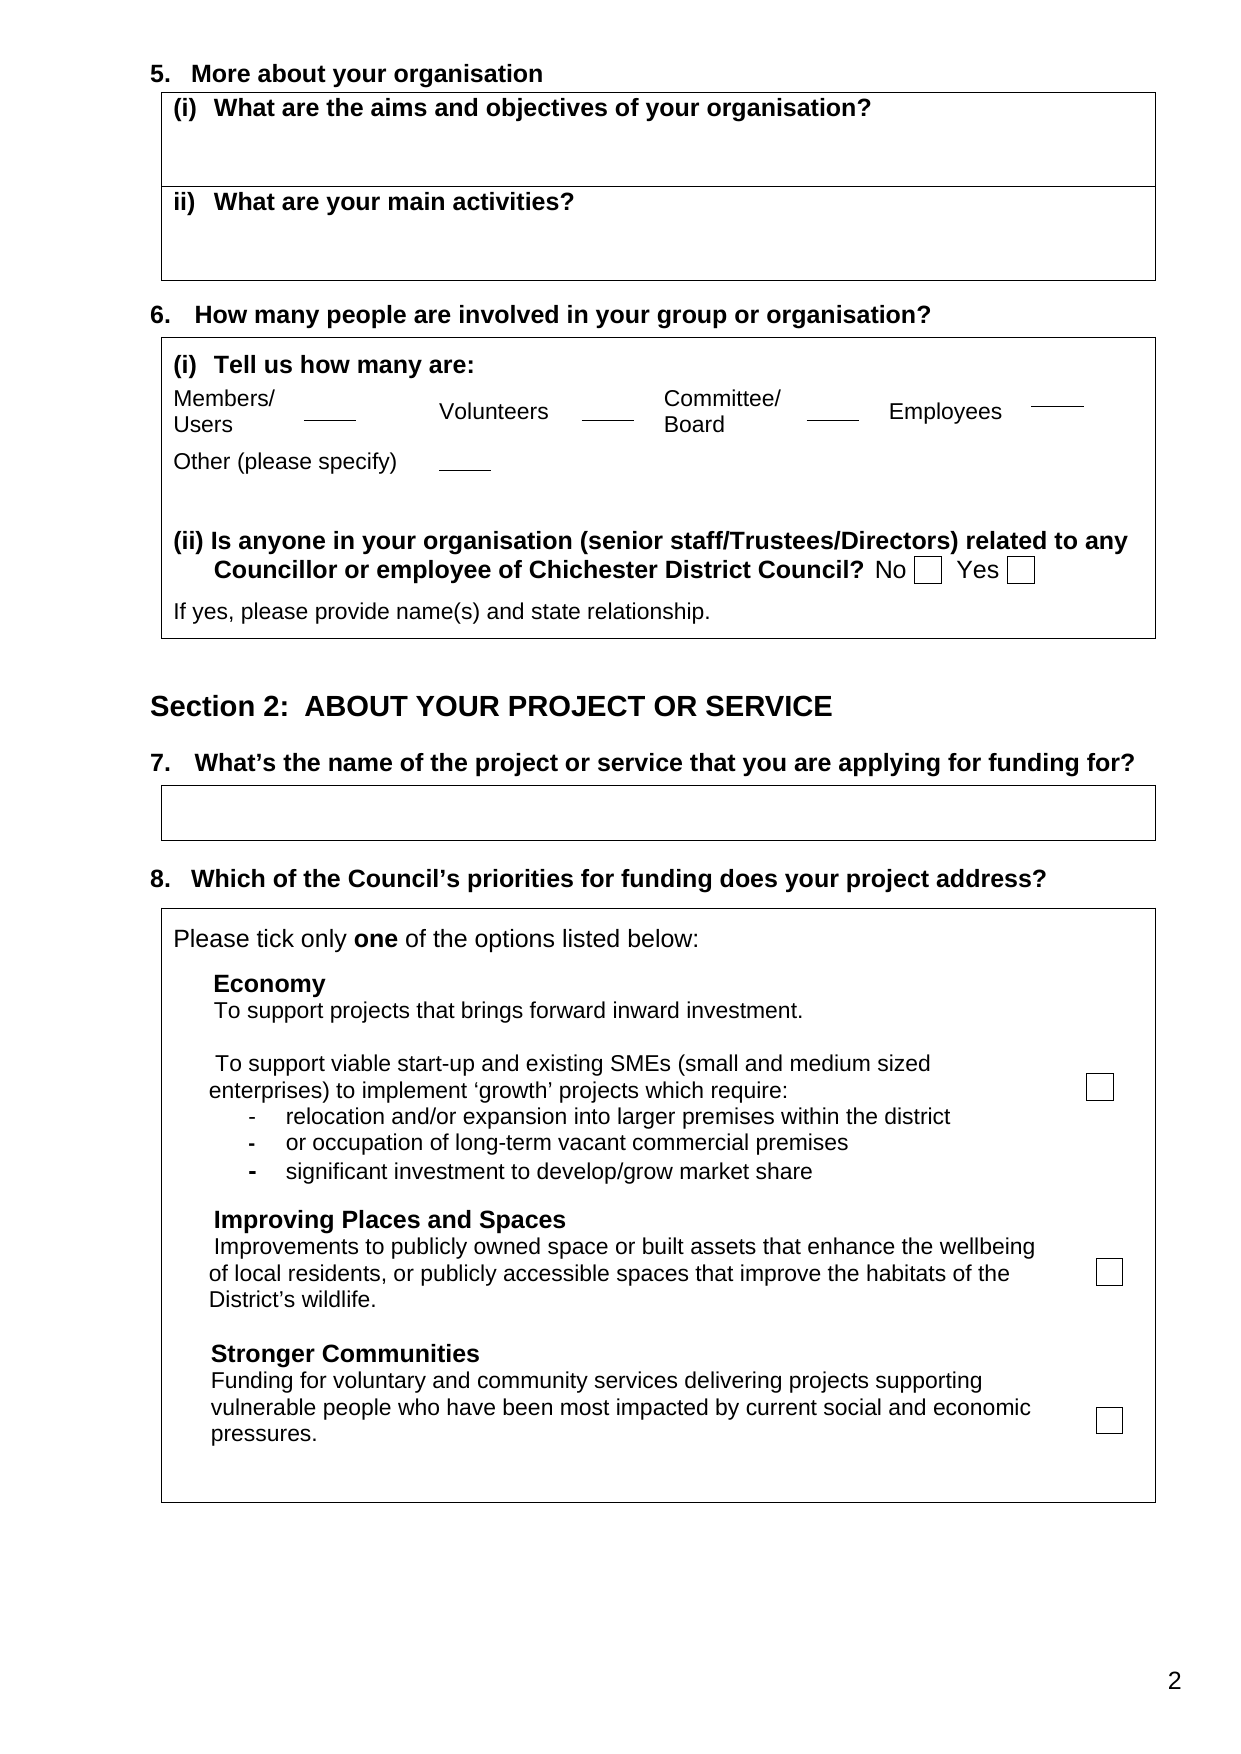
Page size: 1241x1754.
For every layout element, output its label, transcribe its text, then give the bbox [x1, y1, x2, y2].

table_cell Improving Places and Spaces Improvements to publicly owned space or built assets that enhance the wellbeing of local residents, or publicly accessible spaces that improve the habitats of the District’s wildlife. [162, 1205, 1062, 1339]
text 7. What’s the name of the project or service that you are applying for funding for? [150, 748, 1216, 776]
table_cell [1063, 1205, 1155, 1339]
table_header (i) Tell us how many are: (ii) Is anyone in your organisation (senior staff/Trustees/Directors) related to any Councillor or employee of Chichester District Council? No Yes If yes, please provide name(s) and state relationship. [162, 338, 1155, 638]
table_cell Economy To support projects that brings forward inward investment. To support viable start-up and existing SMEs (small and medium sized enterprises) to implement ‘growth’ projects which require: relocation and/or expansion into larger premises within the district or occupation of long-term vacant commercial premises significant investment to develop/grow market share [162, 969, 1062, 1204]
table_cell [1063, 1339, 1155, 1502]
subtitle Section 2: ABOUT YOUR PROJECT OR SERVICE [150, 689, 1182, 722]
table_header Please tick only one of the options listed below: [162, 909, 1155, 969]
table_header [162, 786, 1155, 839]
table_cell Stronger Communities Funding for voluntary and community services delivering projects supporting vulnerable people who have been most impacted by current social and economic pressures. [162, 1339, 1062, 1502]
text 8. Which of the Council’s priorities for funding does your project address? [150, 864, 1182, 893]
table_header (i) What are the aims and objectives of your organisation? [162, 93, 1155, 186]
text 6. How many people are involved in your group or organisation? [150, 300, 1182, 328]
text 5. More about your organisation [150, 59, 1182, 88]
table_cell ii) What are your main activities? [162, 187, 1155, 279]
table_cell [1063, 969, 1155, 1204]
